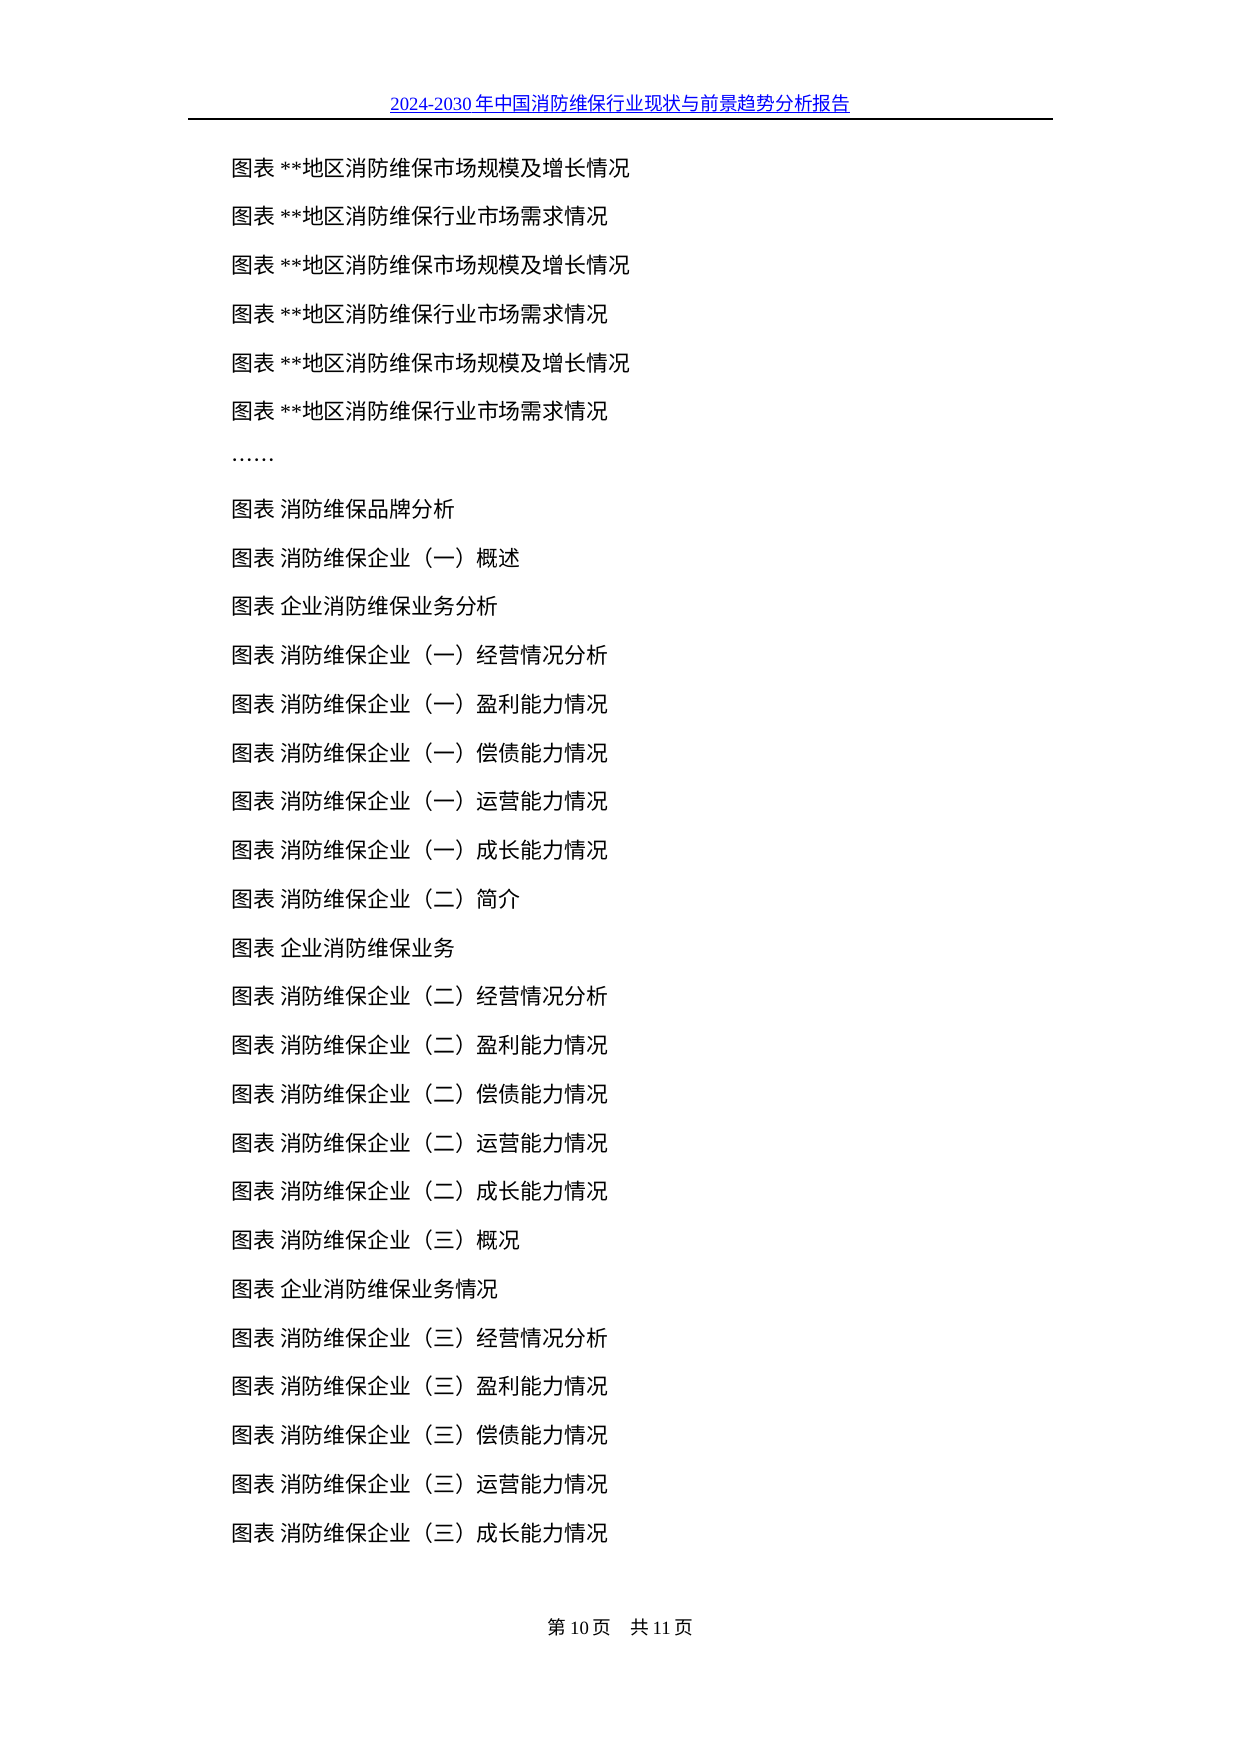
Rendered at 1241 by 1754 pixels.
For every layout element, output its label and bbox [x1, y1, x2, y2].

text [187, 150, 1053, 1548]
